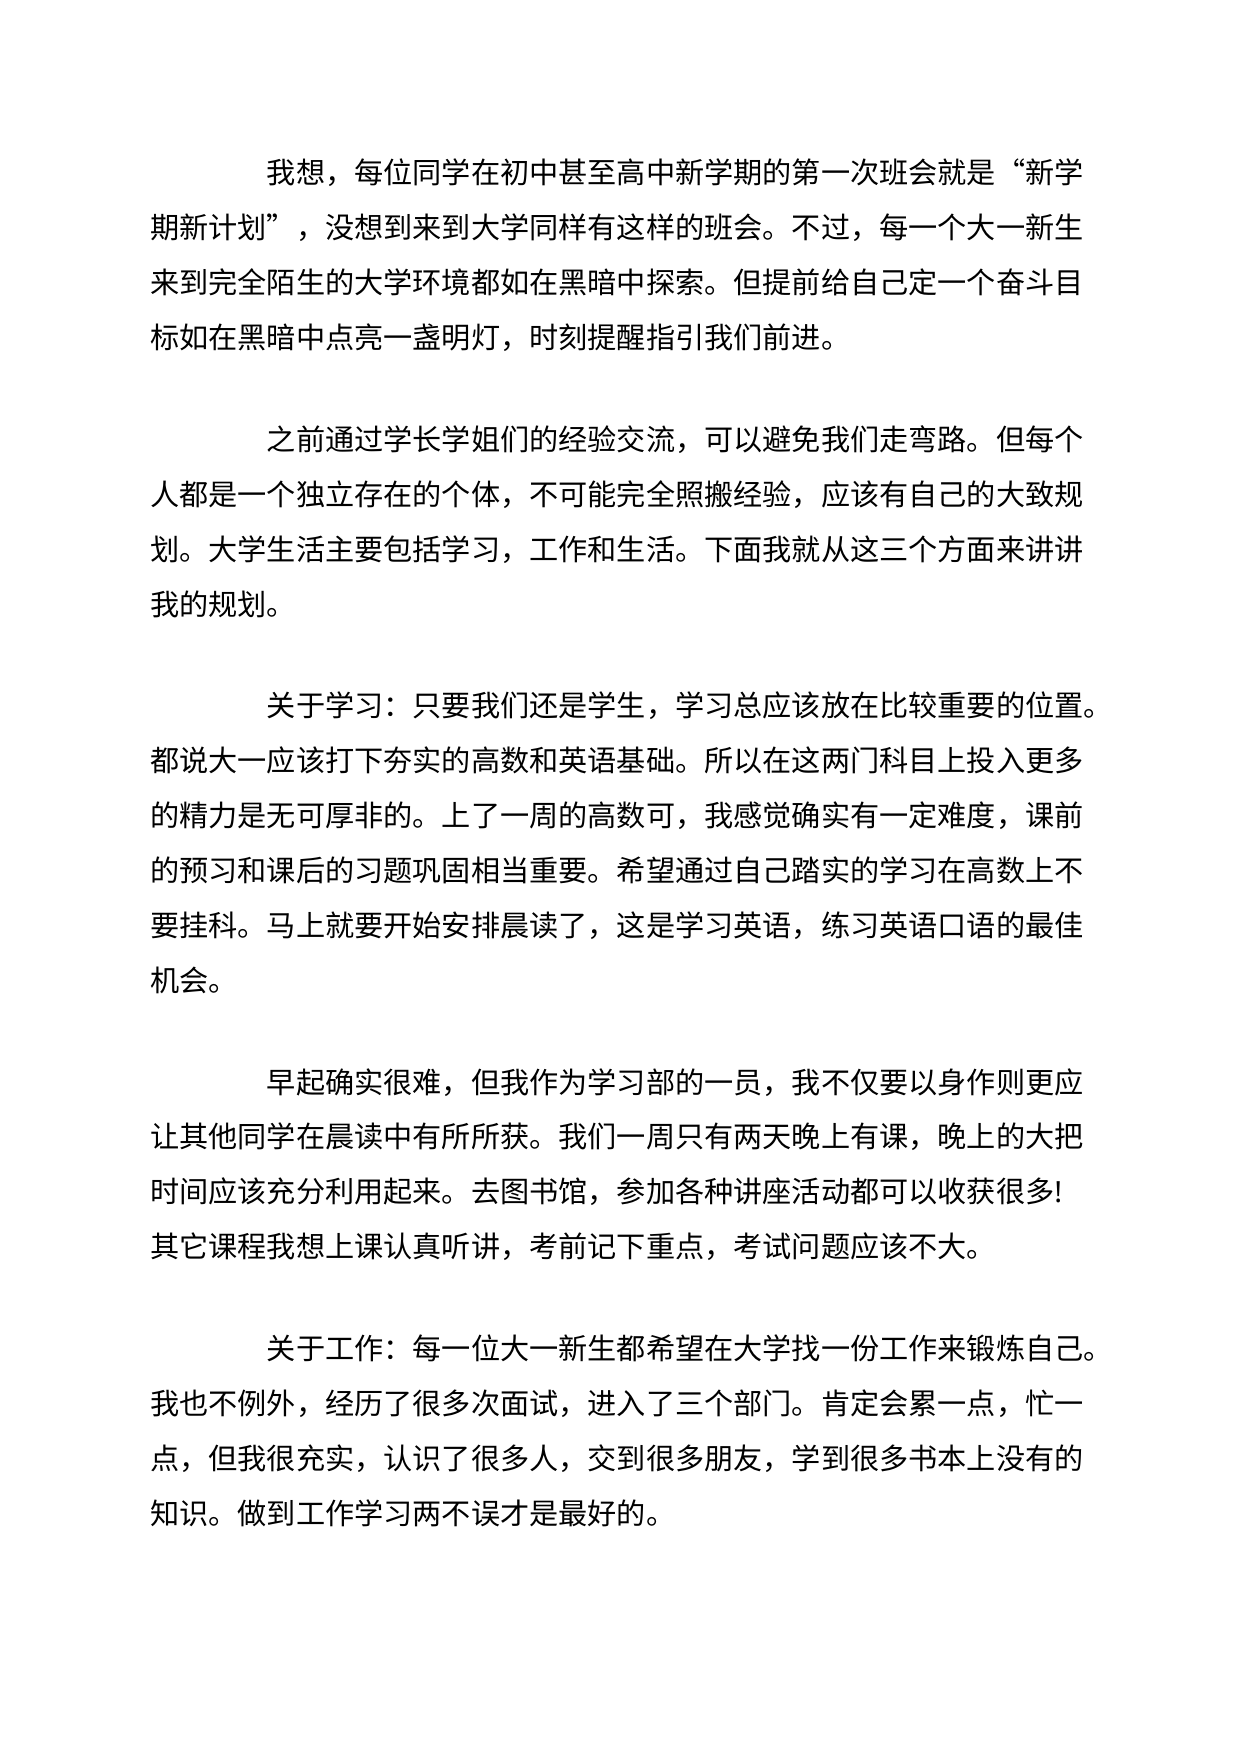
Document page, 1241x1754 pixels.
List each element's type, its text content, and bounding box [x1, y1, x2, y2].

text 关于工作：每一位大一新生都希望在大学找一份工作来锻炼自己。我也不例外，经历了很多次面试，进入了三个部门。肯定会累一点，忙一点，但我很充实，认识了很多人，交到很多朋友，学到很多书本上没有的知识。做到工作学习两不误才是最好的。 [150, 1326, 1090, 1533]
text 之前通过学长学姐们的经验交流，可以避免我们走弯路。但每个人都是一个独立存在的个体，不可能完全照搬经验，应该有自己的大致规划。大学生活主要包括学习，工作和生活。下面我就从这三个方面来讲讲我的规划。 [150, 416, 1090, 623]
text 我想，每位同学在初中甚至高中新学期的第一次班会就是“新学期新计划”，没想到来到大学同样有这样的班会。不过，每一个大一新生来到完全陌生的大学环境都如在黑暗中探索。但提前给自己定一个奋斗目标如在黑暗中点亮一盏明灯，时刻提醒指引我们前进。 [150, 150, 1090, 357]
text 早起确实很难，但我作为学习部的一员，我不仅要以身作则更应让其他同学在晨读中有所所获。我们一周只有两天晚上有课，晚上的大把时间应该充分利用起来。去图书馆，参加各种讲座活动都可以收获很多!其它课程我想上课认真听讲，考前记下重点，考试问题应该不大。 [150, 1059, 1090, 1266]
text 关于学习：只要我们还是学生，学习总应该放在比较重要的位置。都说大一应该打下夯实的高数和英语基础。所以在这两门科目上投入更多的精力是无可厚非的。上了一周的高数可，我感觉确实有一定难度，课前的预习和课后的习题巩固相当重要。希望通过自己踏实的学习在高数上不要挂科。马上就要开始安排晨读了，这是学习英语，练习英语口语的最佳机会。 [150, 683, 1090, 1000]
